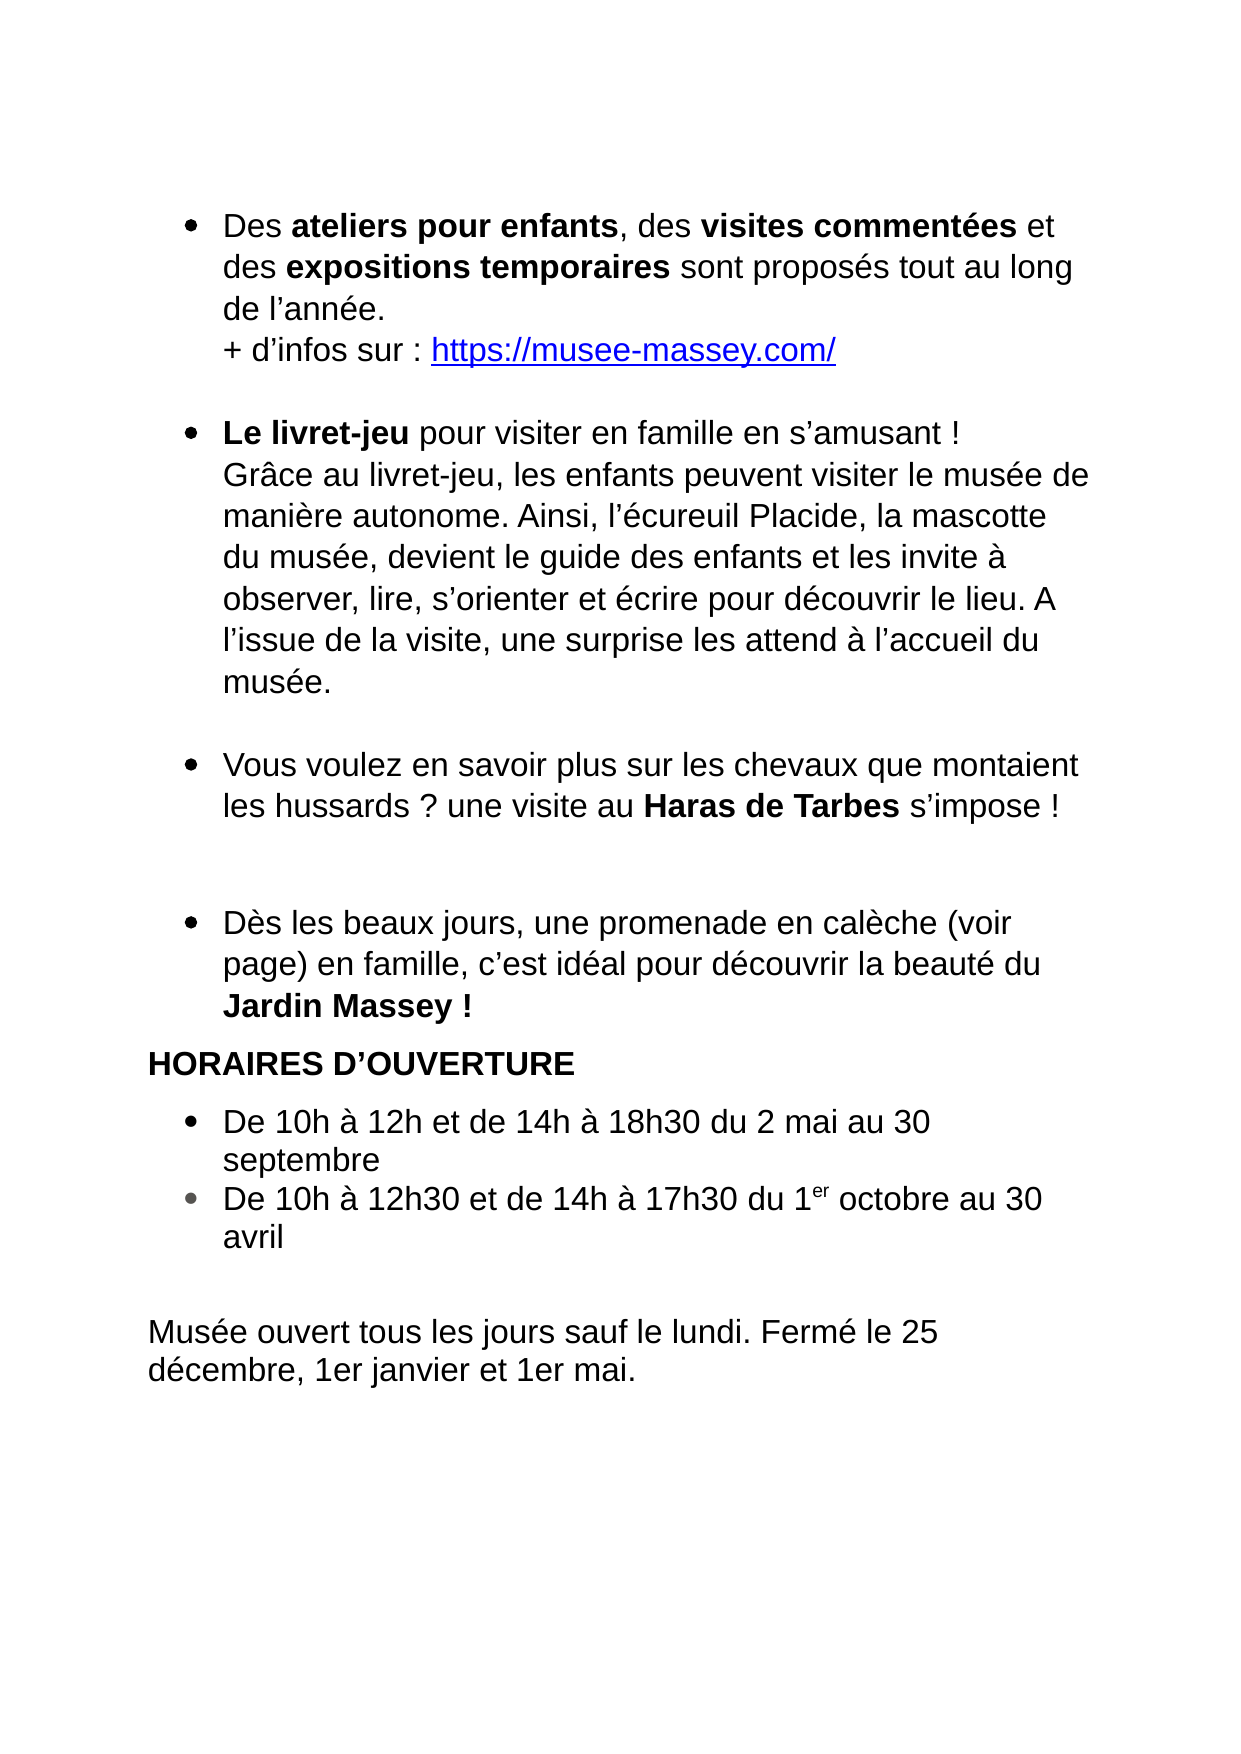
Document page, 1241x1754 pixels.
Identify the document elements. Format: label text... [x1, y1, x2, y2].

list Le livret-jeu pour visiter en famille en s’amusant ! [185, 413, 1093, 452]
list De 10h à 12h et de 14h à 18h30 du 2 mai au 30 septembre [185, 1102, 1093, 1179]
list Vous voulez en savoir plus sur les chevaux que montaient les hussards ? une visite au Haras de Tarbes s’impose ! [185, 745, 1093, 825]
list De 10h à 12h30 et de 14h à 17h30 du 1er octobre au 30 avril [185, 1179, 1093, 1284]
list Grâce au livret-jeu, les enfants peuvent visiter le musée de manière autonome. Ainsi, l’écureuil Placide, la mascotte du musée, devient le guide des enfants et les invite à observer, lire, s’orienter et écrire pour découvrir le lieu. A l’issue de la visite, une surprise les attend à l’accueil du musée. [223, 455, 1093, 700]
text HORAIRES D’OUVERTURE [148, 1044, 1093, 1082]
text Musée ouvert tous les jours sauf le lundi. Fermé le 25 décembre, 1er janvier et 1er mai. [148, 1284, 1093, 1389]
list Des ateliers pour enfants, des visites commentées et des expositions temporaires sont proposés tout au long de l’année. [185, 206, 1093, 327]
list + d’infos sur : https://musee-massey.com/ [223, 330, 1093, 369]
list Dès les beaux jours, une promenade en calèche (voir page) en famille, c’est idéal pour découvrir la beauté du Jardin Massey ! [185, 903, 1093, 1024]
